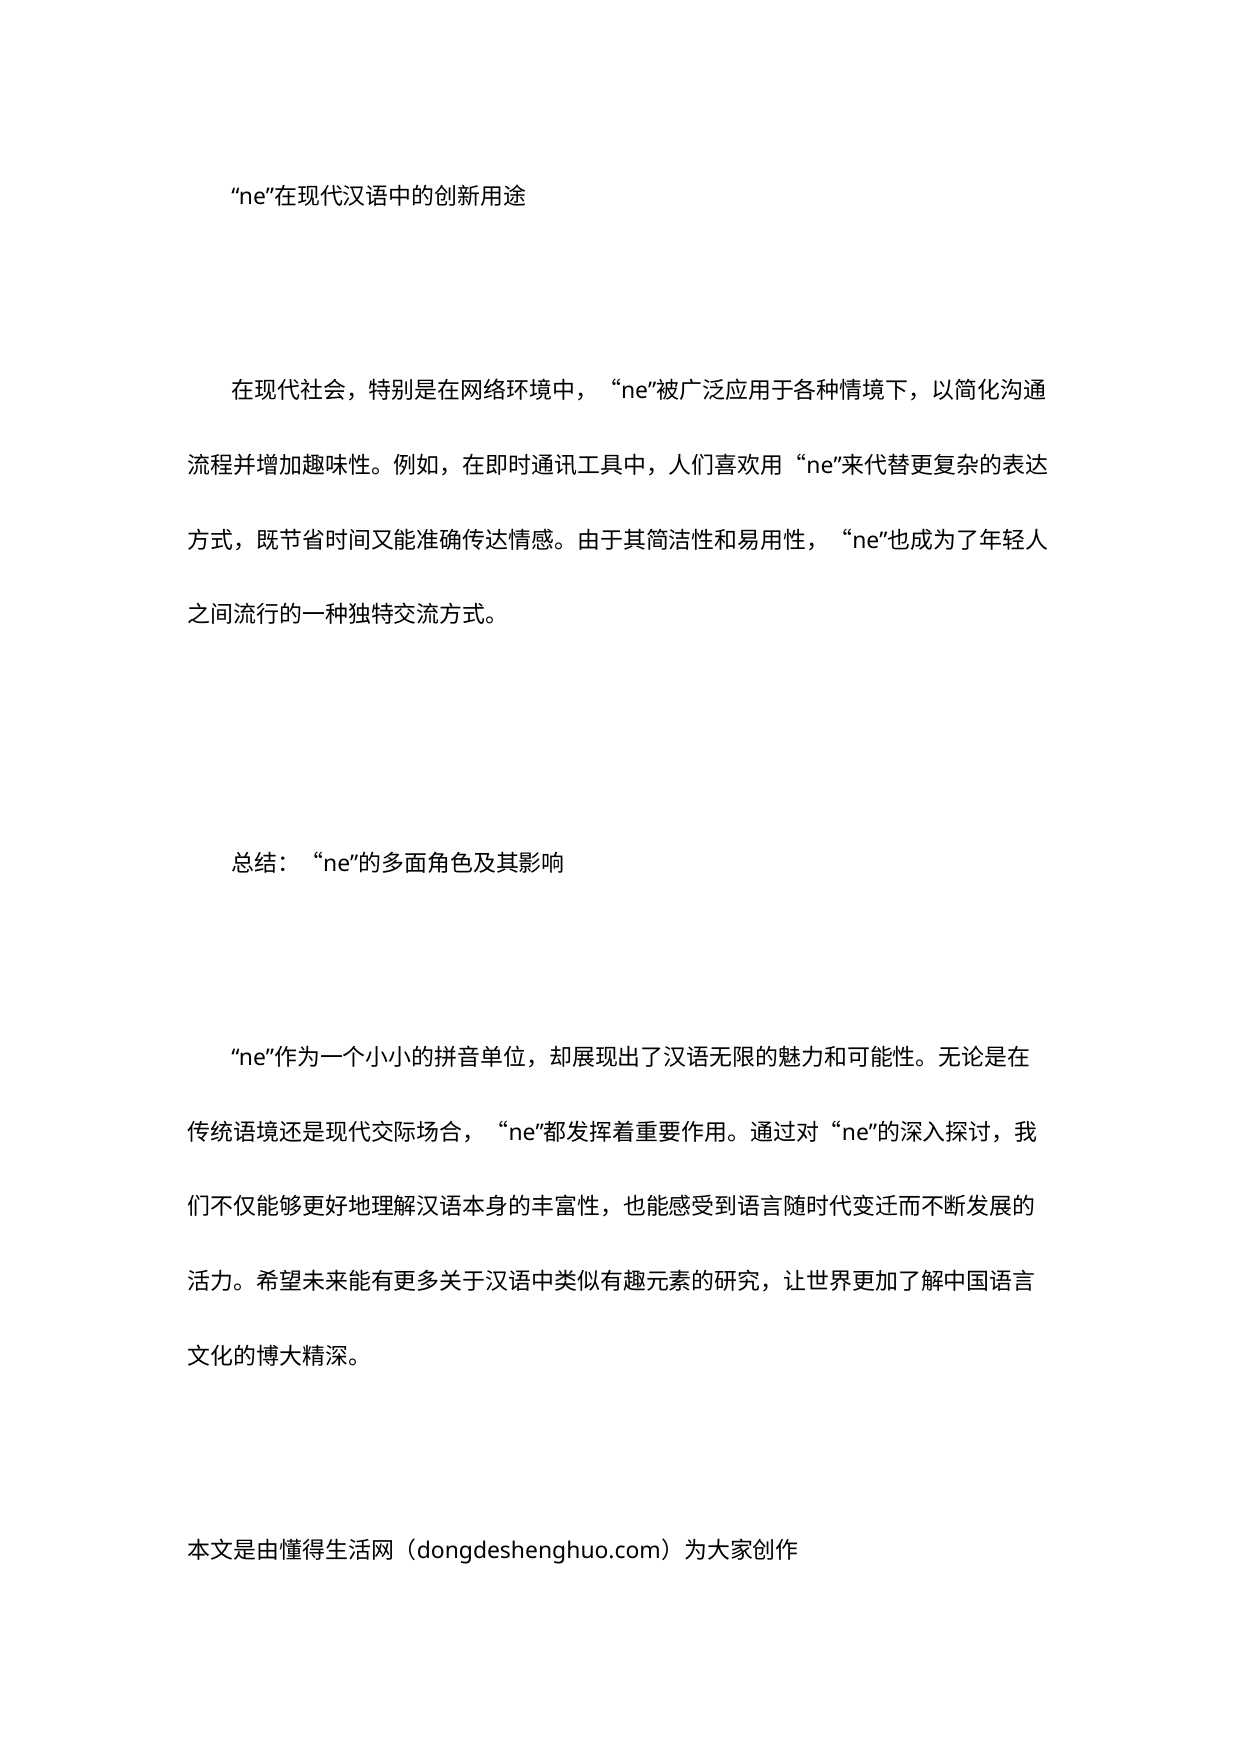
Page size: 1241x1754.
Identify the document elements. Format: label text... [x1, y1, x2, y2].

text 总结：“ne”的多面角色及其影响 [187, 828, 1053, 893]
text 本文是由懂得生活网（dongdeshenghuo.com）为大家创作 [187, 1516, 1053, 1581]
text “ne”作为一个小小的拼音单位，却展现出了汉语无限的魅力和可能性。无论是在传统语境还是现代交际场合，“ne”都发挥着重要作用。通过对“ne”的深入探讨，我们不仅能够更好地理解汉语本身的丰富性，也能感受到语言随时代变迁而不断发展的活力。希望未来能有更多关于汉语中类似有趣元素的研究，让世界更加了解中国语言文化的博大精深。 [187, 1023, 1053, 1387]
text “ne”在现代汉语中的创新用途 [187, 162, 1053, 227]
text 在现代社会，特别是在网络环境中，“ne”被广泛应用于各种情境下，以简化沟通流程并增加趣味性。例如，在即时通讯工具中，人们喜欢用“ne”来代替更复杂的表达方式，既节省时间又能准确传达情感。由于其简洁性和易用性，“ne”也成为了年轻人之间流行的一种独特交流方式。 [187, 356, 1053, 645]
